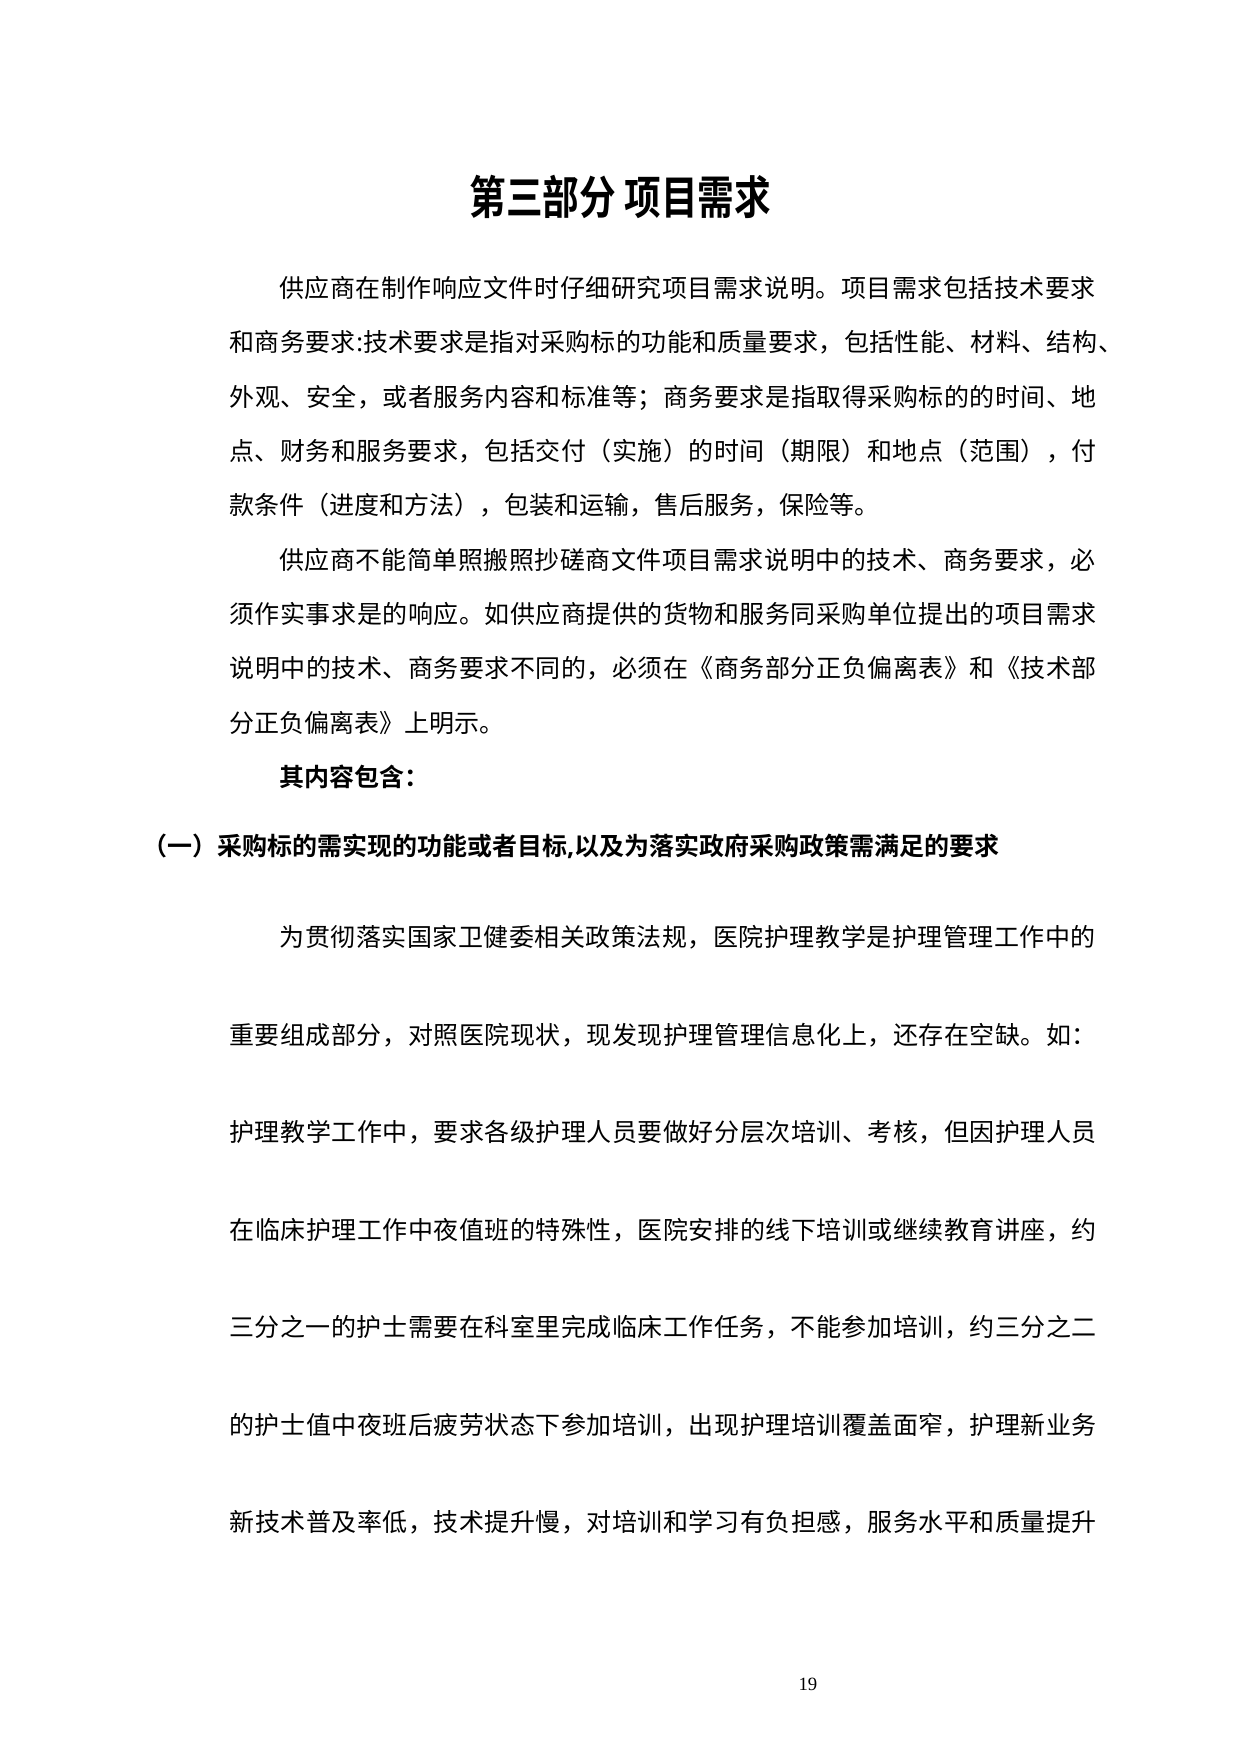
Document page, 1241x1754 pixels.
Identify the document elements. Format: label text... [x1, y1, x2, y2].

subtitle （一）采购标的需实现的功能或者目标,以及为落实政府采购政策需满足的要求 [142, 812, 1098, 877]
text 供应商不能简单照搬照抄磋商文件项目需求说明中的技术、商务要求，必须作实事求是的响应。如供应商提供的货物和服务同采购单位提出的项目需求说明中的技术、商务要求不同的，必须在《商务部分正负偏离表》和《技术部分正负偏离表》上明示。 [229, 540, 1098, 739]
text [229, 903, 1098, 1553]
subtitle 第三部分 项目需求 [142, 146, 1098, 243]
text 其内容包含： [229, 758, 1098, 794]
text 供应商在制作响应文件时仔细研究项目需求说明。项目需求包括技术要求和商务要求:技术要求是指对采购标的功能和质量要求，包括性能、材料、结构、外观、安全，或者服务内容和标准等；商务要求是指取得采购标的的时间、地点、财务和服务要求，包括交付（实施）的时间（期限）和地点（范围），付款条件（进度和方法），包装和运输，售后服务，保险等。 [229, 268, 1098, 522]
